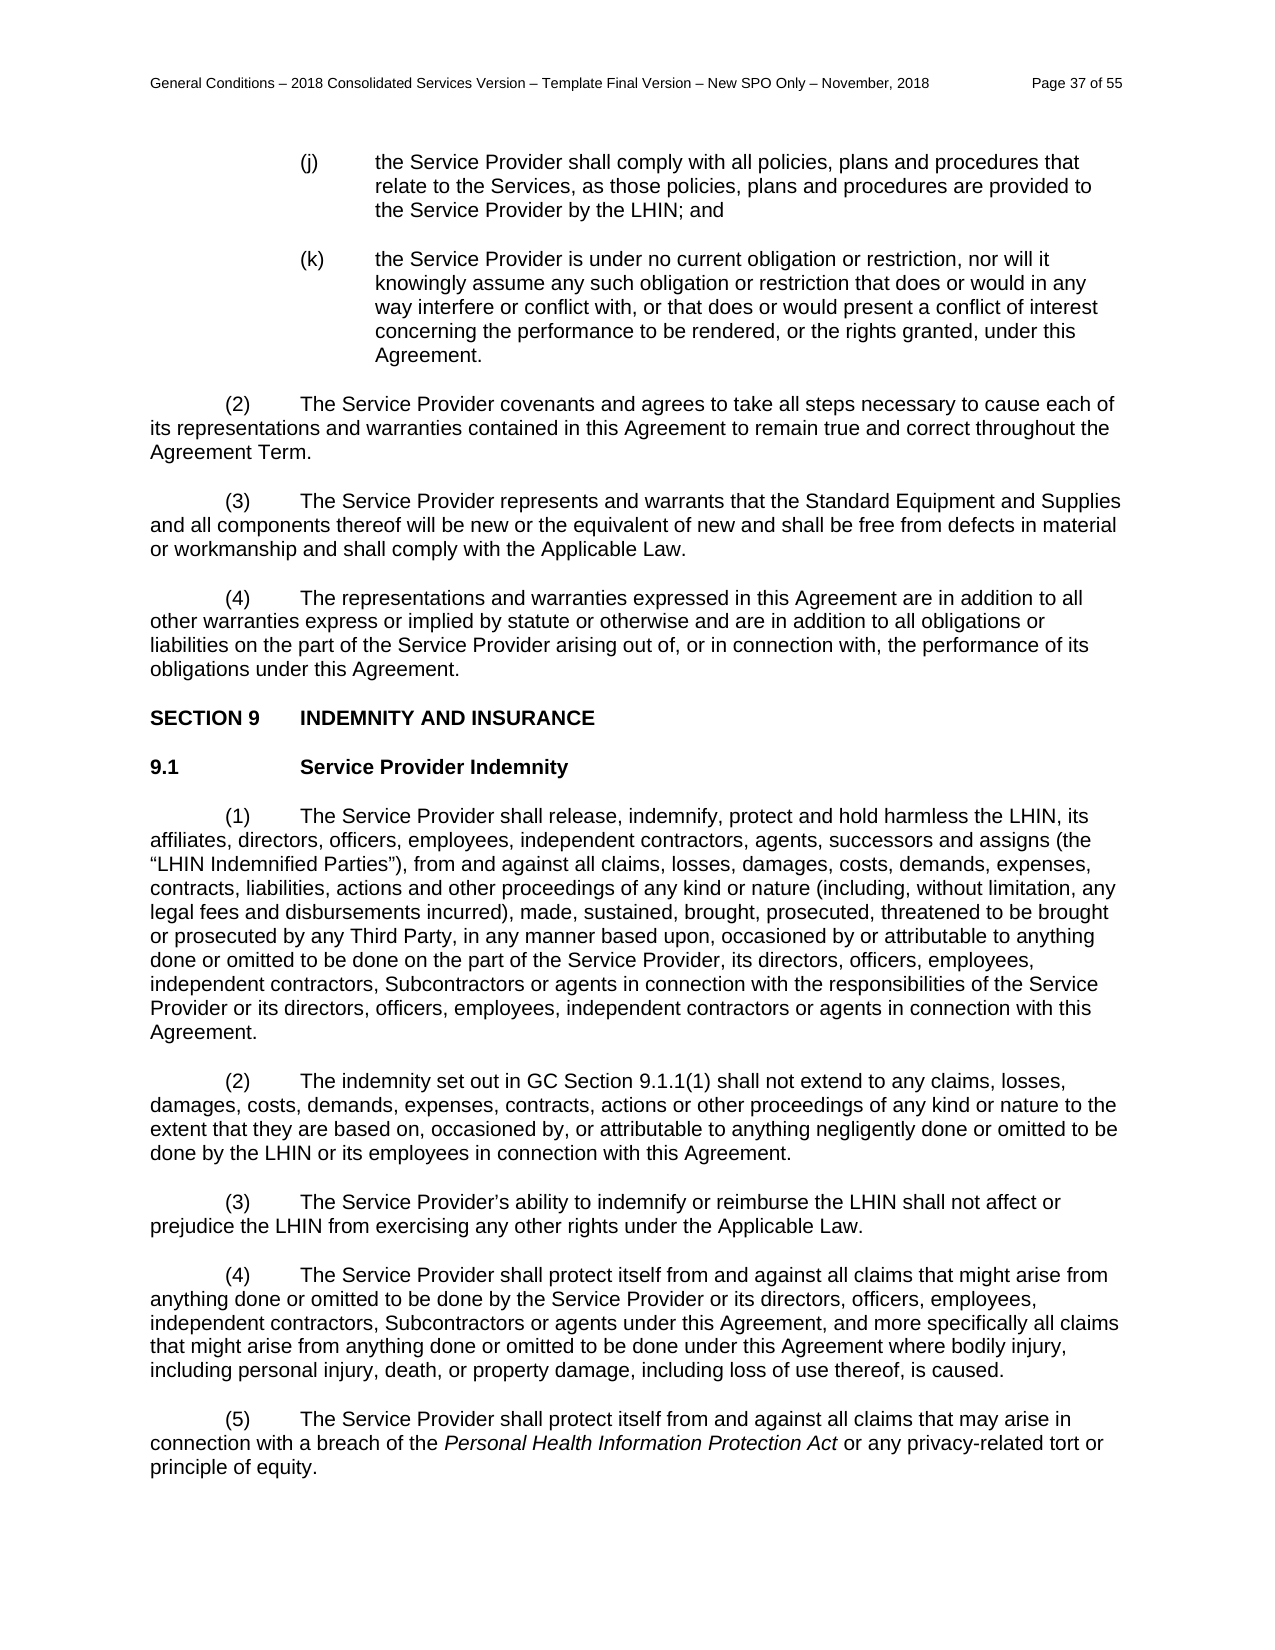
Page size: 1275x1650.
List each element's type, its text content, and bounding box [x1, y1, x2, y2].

subtitle The Service Provider shall protect itself from and against all claims that might arise from anything done or omitted to be done by the Service Provider or its directors, officers, employees, independent contractors, Subcontractors or agents under this Agreement, and more specifically all claims that might arise from anything done or omitted to be done under this Agreement where bodily injury, including personal injury, death, or property damage, including loss of use thereof, is caused. [150, 1262, 1125, 1382]
subtitle the Service Provider shall comply with all policies, plans and procedures that relate to the Services, as those policies, plans and procedures are provided to the Service Provider by the LHIN; and [300, 150, 1125, 222]
subtitle The Service Provider covenants and agrees to take all steps necessary to cause each of its representations and warranties contained in this Agreement to remain true and correct throughout the Agreement Term. [150, 392, 1125, 463]
subtitle The Service Provider shall protect itself from and against all claims that may arise in connection with a breach of the Personal Health Information Protection Act or any privacy-related tort or principle of equity. [150, 1407, 1125, 1479]
subtitle The Service Provider shall release, indemnify, protect and hold harmless the LHIN, its affiliates, directors, officers, employees, independent contractors, agents, successors and assigns (the “LHIN Indemnified Parties”), from and against all claims, losses, damages, costs, demands, expenses, contracts, liabilities, actions and other proceedings of any kind or nature (including, without limitation, any legal fees and disbursements incurred), made, sustained, brought, prosecuted, threatened to be brought or prosecuted by any Third Party, in any manner based upon, occasioned by or attributable to anything done or omitted to be done on the part of the Service Provider, its directors, officers, employees, independent contractors, Subcontractors or agents in connection with the responsibilities of the Service Provider or its directors, officers, employees, independent contractors or agents in connection with this Agreement. [150, 804, 1125, 1044]
subtitle the Service Provider is under no current obligation or restriction, nor will it knowingly assume any such obligation or restriction that does or would in any way interfere or conflict with, or that does or would present a conflict of interest concerning the performance to be rendered, or the rights granted, under this Agreement. [300, 247, 1125, 367]
subtitle The Service Provider represents and warrants that the Standard Equipment and Supplies and all components thereof will be new or the equivalent of new and shall be free from defects in material or workmanship and shall comply with the Applicable Law. [150, 488, 1125, 560]
subtitle The Service Provider’s ability to indemnify or reimburse the LHIN shall not affect or prejudice the LHIN from exercising any other rights under the Applicable Law. [150, 1189, 1125, 1237]
subtitle The representations and warranties expressed in this Agreement are in addition to all other warranties express or implied by statute or otherwise and are in addition to all obligations or liabilities on the part of the Service Provider arising out of, or in connection with, the performance of its obligations under this Agreement. [150, 585, 1125, 681]
subtitle INDEMNITY AND INSURANCE [150, 706, 1125, 730]
subtitle The indemnity set out in GC Section 9.1(1) shall not extend to any claims, losses, damages, costs, demands, expenses, contracts, actions or other proceedings of any kind or nature to the extent that they are based on, occasioned by, or attributable to anything negligently done or omitted to be done by the LHIN or its employees in connection with this Agreement. [150, 1069, 1125, 1164]
subtitle Service Provider Indemnity [150, 755, 1125, 779]
